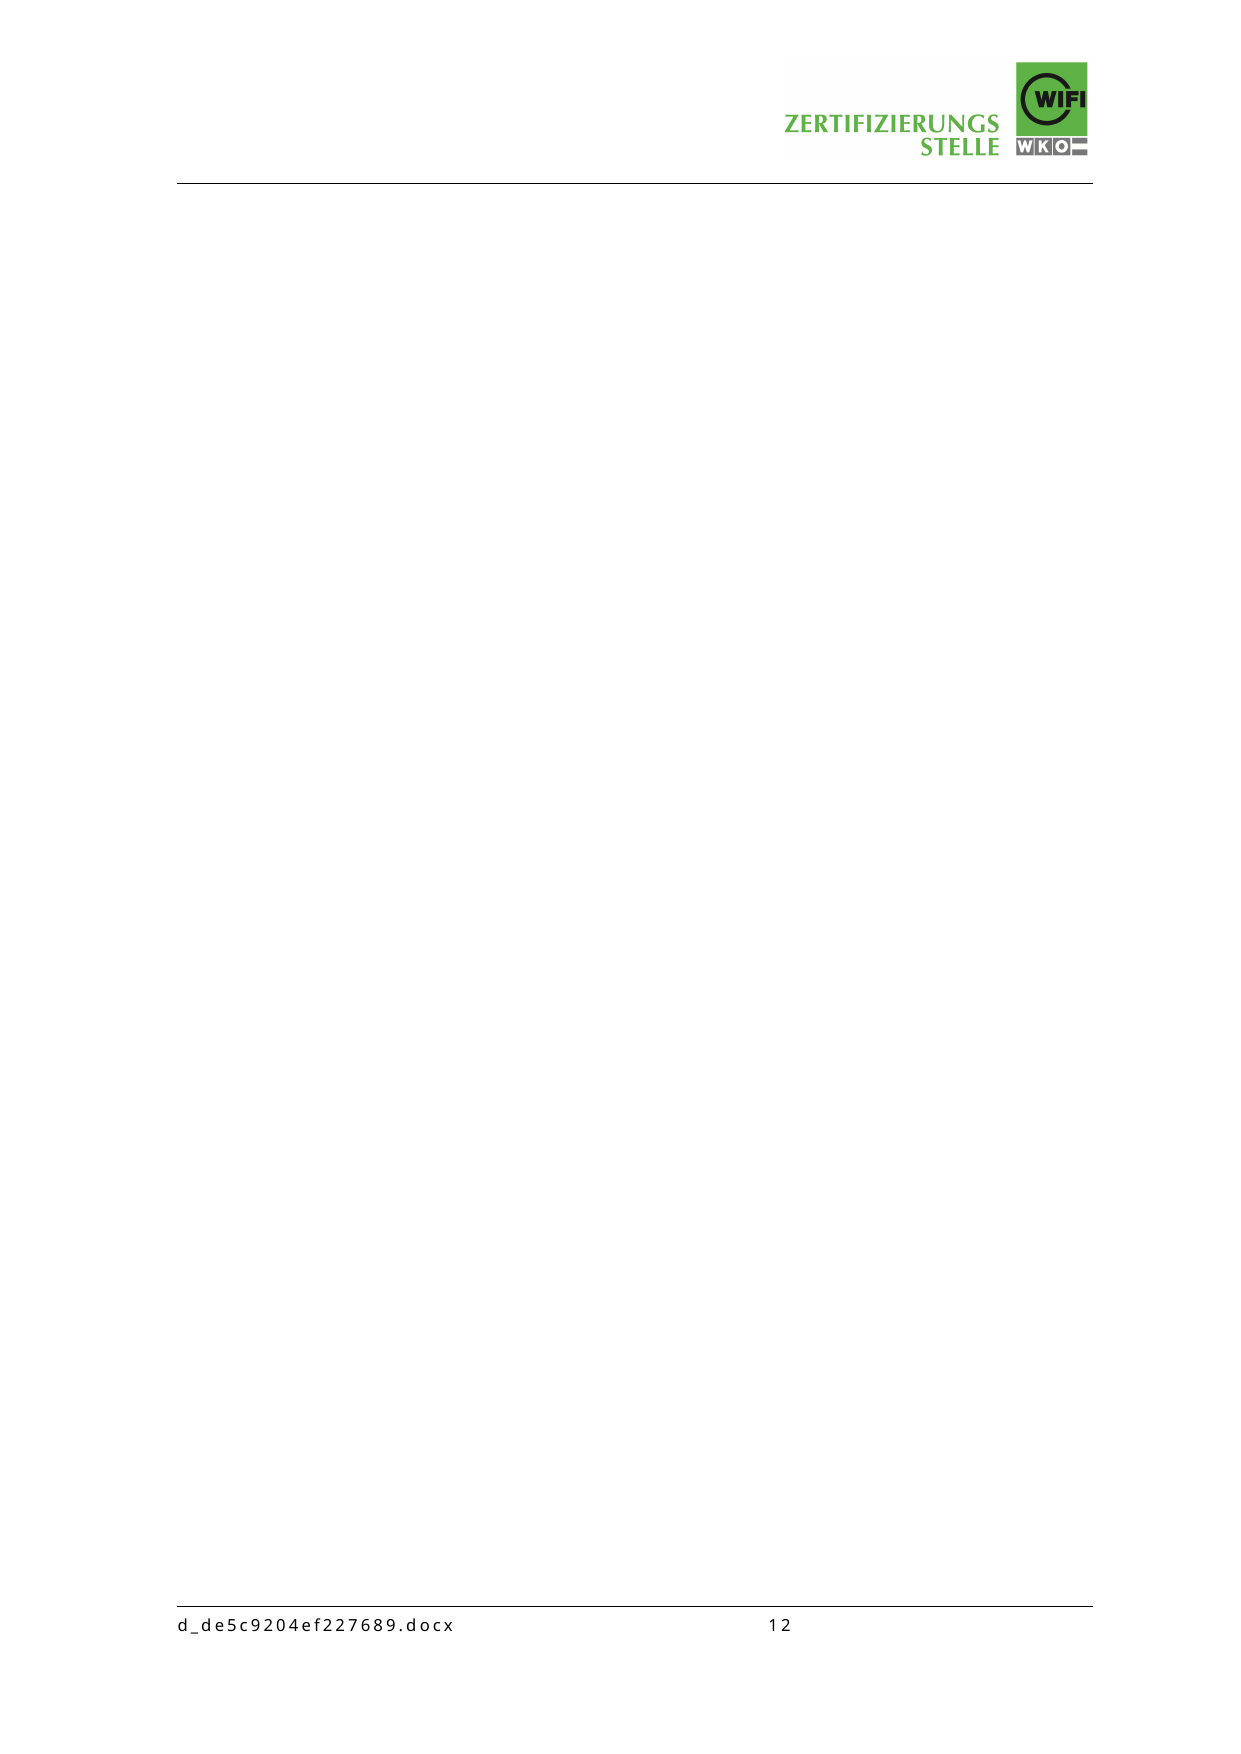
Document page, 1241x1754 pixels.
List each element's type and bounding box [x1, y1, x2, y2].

picture [784, 62, 1088, 160]
